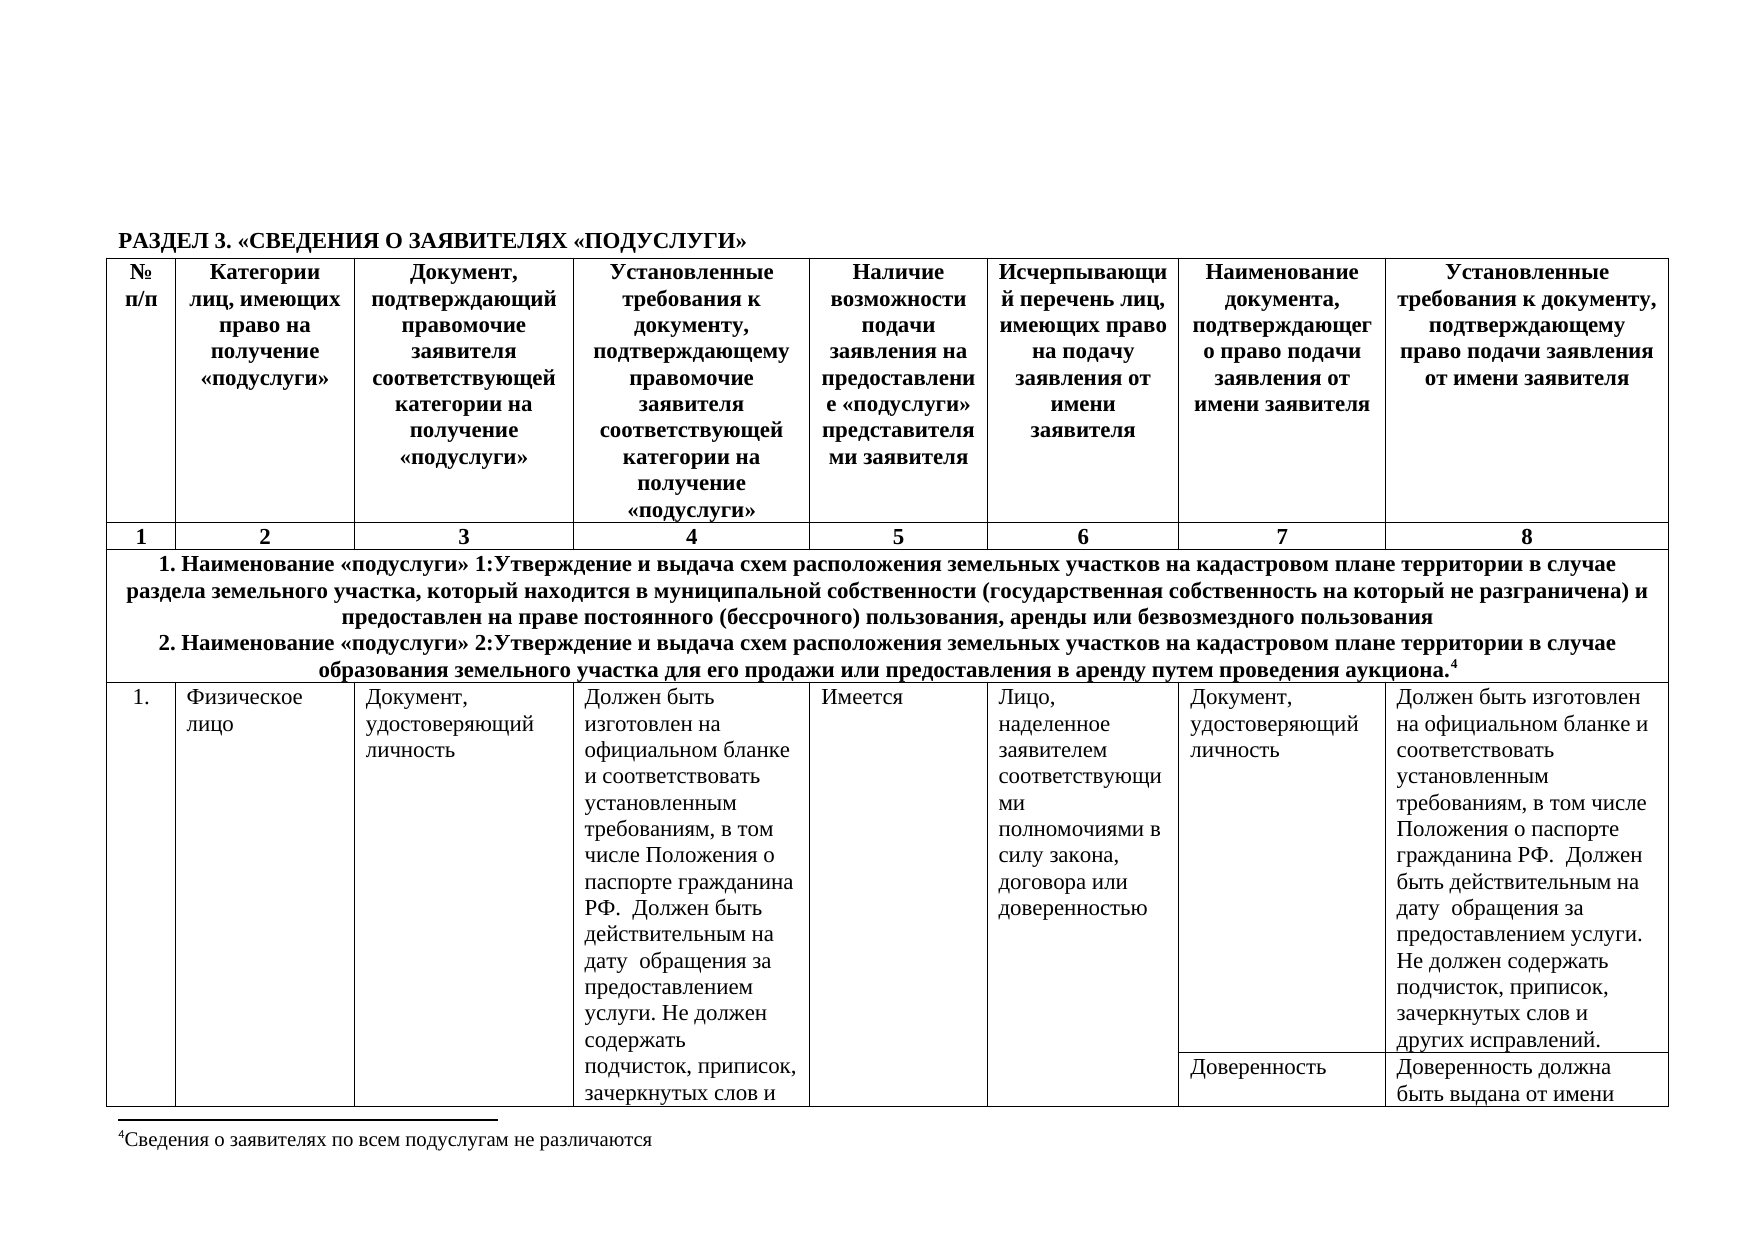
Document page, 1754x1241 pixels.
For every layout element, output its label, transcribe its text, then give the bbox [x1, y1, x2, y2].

table_cell 5 [810, 523, 987, 549]
table_cell 8 [1386, 523, 1668, 549]
table_cell 3 [355, 523, 573, 549]
table_header Установленные требования к документу, подтверждающему право подачи заявления от имени заявителя [1386, 259, 1668, 522]
table_cell 1. [107, 683, 175, 1106]
table_header Наименование документа, подтверждающего право подачи заявления от имени заявителя [1179, 259, 1385, 522]
table_cell Должен быть изготовлен на официальном бланке и соответствовать установленным требованиям, в том числе Положения о паспорте гражданина РФ. Должен быть действительным на дату обращения за предоставлением услуги. Не должен содержать подчисток, приписок, зачеркнутых слов и других исправлений. [1386, 683, 1668, 1052]
subtitle РАЗДЕЛ 3. «СВЕДЕНИЯ О ЗАЯВИТЕЛЯХ «ПОДУСЛУГИ» [118, 227, 1636, 253]
table_cell Доверенность [1179, 1053, 1385, 1106]
table_cell 2 [176, 523, 354, 549]
table_cell Должен быть изготовлен на официальном бланке и соответствовать установленным требованиям, в том числе Положения о паспорте гражданина РФ. Должен быть действительным на дату обращения за предоставлением услуги. Не должен содержать подчисток, приписок, зачеркнутых слов и других исправлений. [574, 683, 809, 1106]
table_header Установленные требования к документу, подтверждающему правомочие заявителя соответствующей категории на получение «подуслуги» [574, 259, 809, 522]
table_header Наличие возможности подачи заявления на предоставление «подуслуги» представителями заявителя [810, 259, 987, 522]
table_header Исчерпывающий перечень лиц, имеющих право на подачу заявления от имени заявителя [988, 259, 1178, 522]
table_cell 1 [107, 523, 175, 549]
table_cell Физическое лицо [176, 683, 354, 1106]
table_header Документ, подтверждающий правомочие заявителя соответствующей категории на получение «подуслуги» [355, 259, 573, 522]
table_cell 1. Наименование «подуслуги» 1:Утверждение и выдача схем расположения земельных участков на кадастровом плане территории в случае раздела земельного участка, который находится в муниципальной собственности (государственная собственность на который не разграничена) и предоставлен на праве постоянного (бессрочного) пользования, аренды или безвозмездного пользования 2. Наименование «подуслуги» 2:Утверждение и выдача схем расположения земельных участков на кадастровом плане территории в случае образования земельного участка для его продажи или предоставления в аренду путем проведения аукциона. [107, 550, 1668, 682]
table_cell 6 [988, 523, 1178, 549]
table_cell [1386, 1053, 1668, 1106]
table_cell Документ, удостоверяющий личность [355, 683, 573, 1106]
table_cell Имеется [810, 683, 987, 1106]
table_header № п/п [107, 259, 175, 522]
table_cell 4 [574, 523, 809, 549]
table_cell Документ, удостоверяющий личность [1179, 683, 1385, 1052]
table_header Категории лиц, имеющих право на получение «подуслуги» [176, 259, 354, 522]
table_cell 7 [1179, 523, 1385, 549]
table_cell Лицо, наделенное заявителем соответствующими полномочиями в силу закона, договора или доверенностью [988, 683, 1178, 1106]
